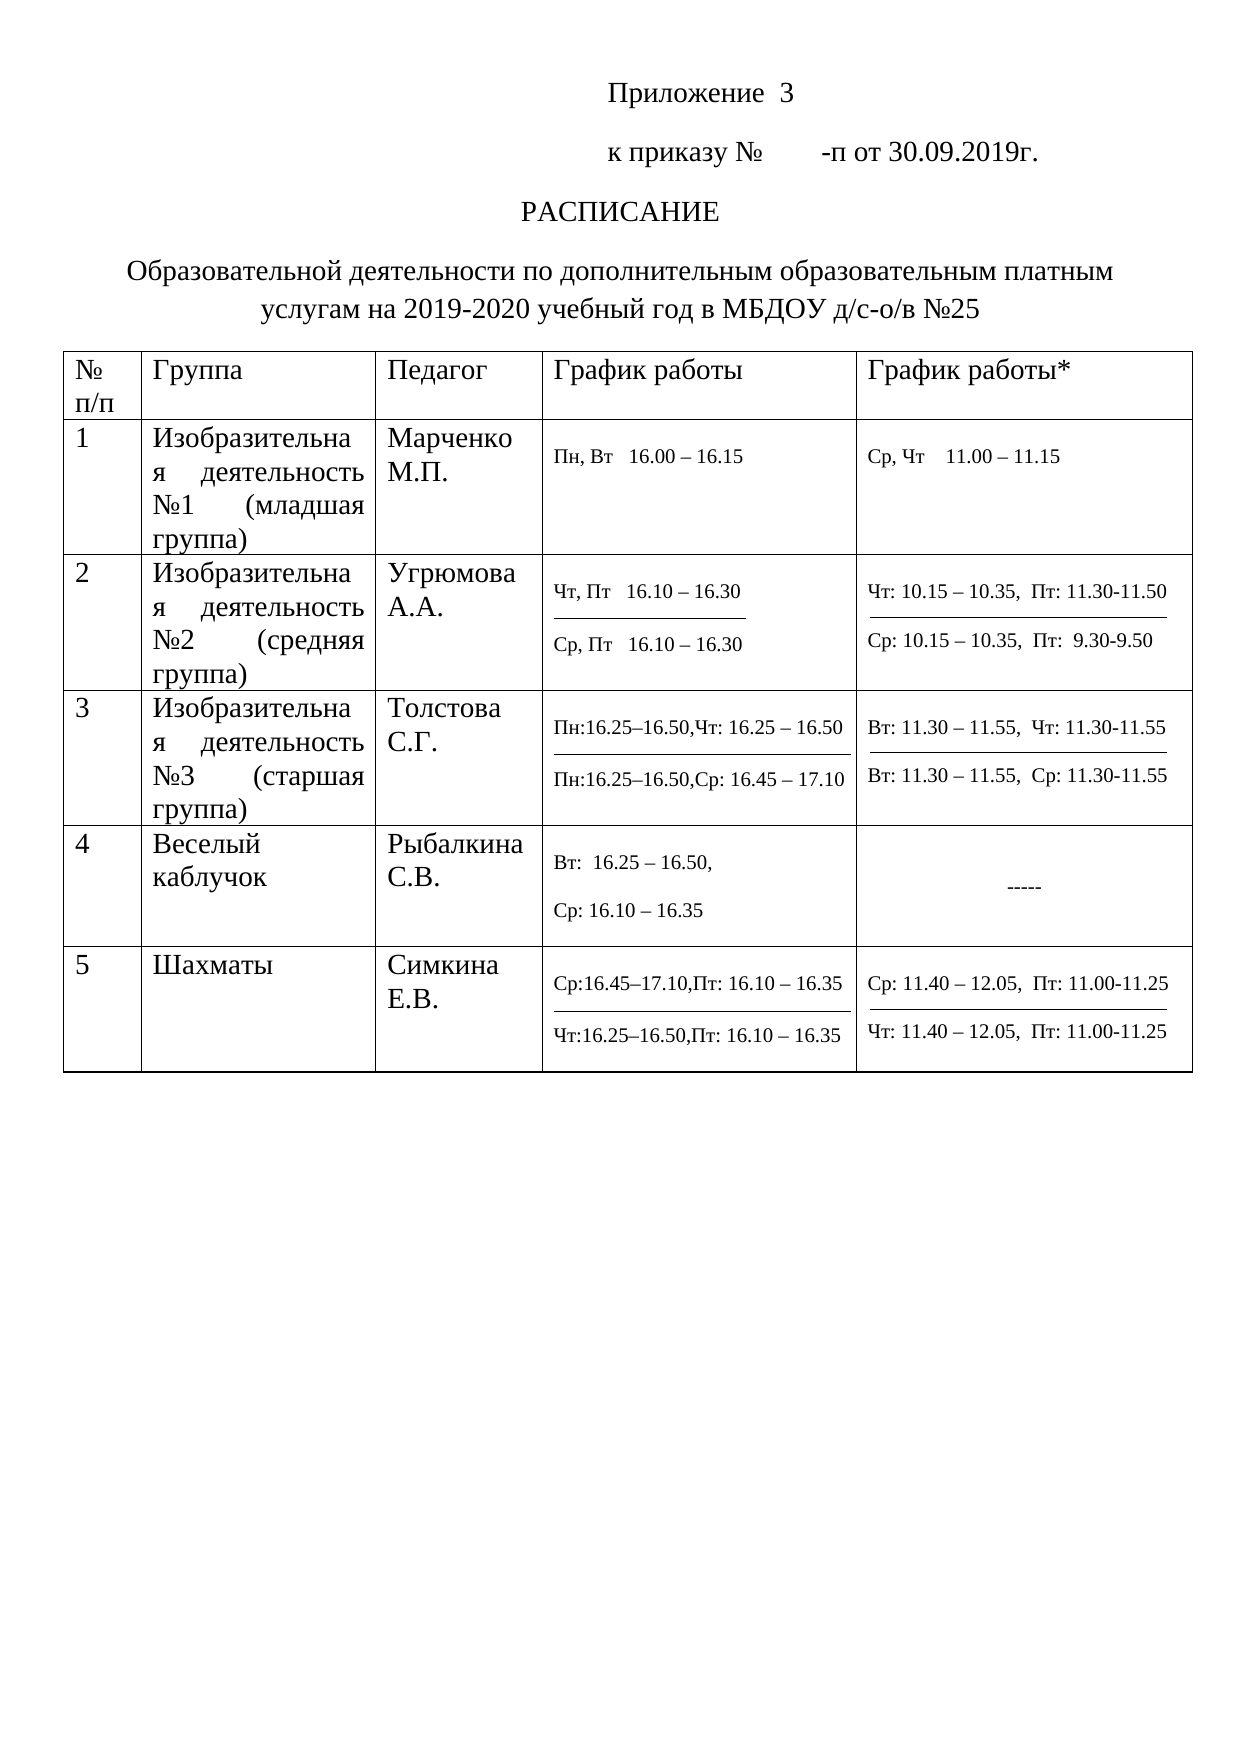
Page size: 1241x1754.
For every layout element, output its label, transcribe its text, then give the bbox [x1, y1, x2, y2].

table_cell Угрюмова А.А. [376, 555, 542, 689]
table_cell Изобразительная деятельность №1 (младшая группа) [142, 420, 375, 554]
table_cell Веселый каблучок [142, 826, 375, 946]
table_cell Ср:16.45–17.10,Пт: 16.10 – 16.35 Чт:16.25–16.50,Пт: 16.10 – 16.35 [543, 947, 856, 1071]
text РАСПИСАНИЕ [75, 194, 1165, 227]
text Приложение 3 [75, 75, 1165, 108]
table_cell 5 [64, 947, 141, 1071]
table_cell Симкина Е.В. [376, 947, 542, 1071]
table_header № п/п [64, 352, 141, 419]
table_header График работы* [857, 352, 1192, 419]
table_cell Марченко М.П. [376, 420, 542, 554]
table_cell Вт: 16.25 – 16.50, Ср: 16.10 – 16.35 [543, 826, 856, 946]
table_cell Пн, Вт 16.00 – 16.15 [543, 420, 856, 554]
table_header График работы [543, 352, 856, 419]
table_cell Толстова С.Г. [376, 691, 542, 825]
table_cell Чт: 10.15 – 10.35, Пт: 11.30-11.50 Ср: 10.15 – 10.35, Пт: 9.30-9.50 [857, 555, 1192, 689]
table_cell Рыбалкина С.В. [376, 826, 542, 946]
text к приказу № -п от 30.09.2019г. [75, 134, 1165, 168]
table_header Группа [142, 352, 375, 419]
table_cell Ср, Чт 11.00 – 11.15 [857, 420, 1192, 554]
table_cell Ср: 11.40 – 12.05, Пт: 11.00-11.25 Чт: 11.40 – 12.05, Пт: 11.00-11.25 [857, 947, 1192, 1071]
table_header Педагог [376, 352, 542, 419]
table_cell ----- [857, 826, 1192, 946]
table_cell Шахматы [142, 947, 375, 1071]
table_cell Вт: 11.30 – 11.55, Чт: 11.30-11.55 Вт: 11.30 – 11.55, Ср: 11.30-11.55 [857, 691, 1192, 825]
table_cell 3 [64, 691, 141, 825]
table_cell Изобразительная деятельность №3 (старшая группа) [142, 691, 375, 825]
table_cell 2 [64, 555, 141, 689]
table_cell 4 [64, 826, 141, 946]
table_cell 1 [64, 420, 141, 554]
table_cell Чт, Пт 16.10 – 16.30 Ср, Пт 16.10 – 16.30 [543, 555, 856, 689]
table_cell Пн:16.25–16.50,Чт: 16.25 – 16.50 Пн:16.25–16.50,Ср: 16.45 – 17.10 [543, 691, 856, 825]
text Образовательной деятельности по дополнительным образовательным платным услугам на 2019-2020 учебный год в МБДОУ д/с-о/в №25 [75, 253, 1165, 325]
table_cell Изобразительная деятельность №2 (средняя группа) [142, 555, 375, 689]
